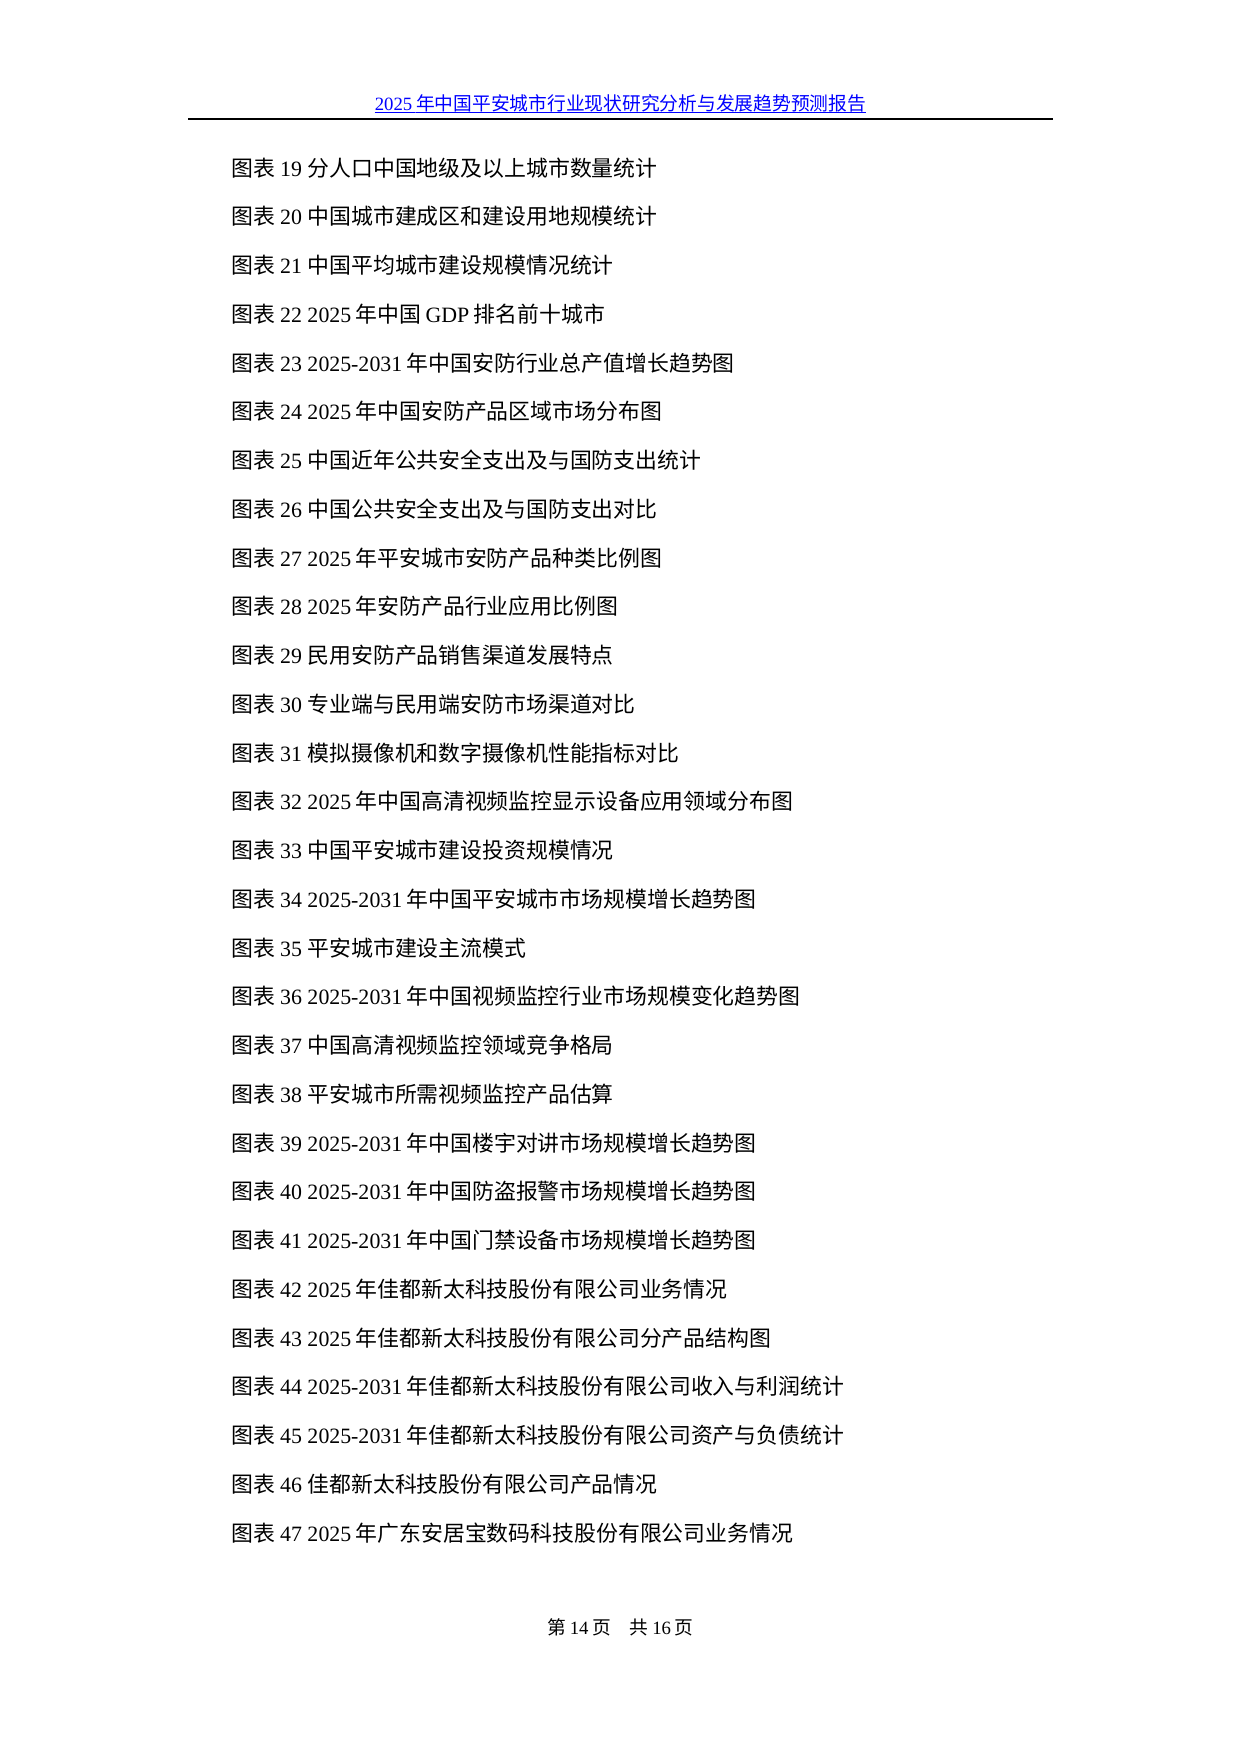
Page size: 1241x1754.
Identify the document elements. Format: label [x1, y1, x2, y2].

text [187, 150, 1053, 1548]
